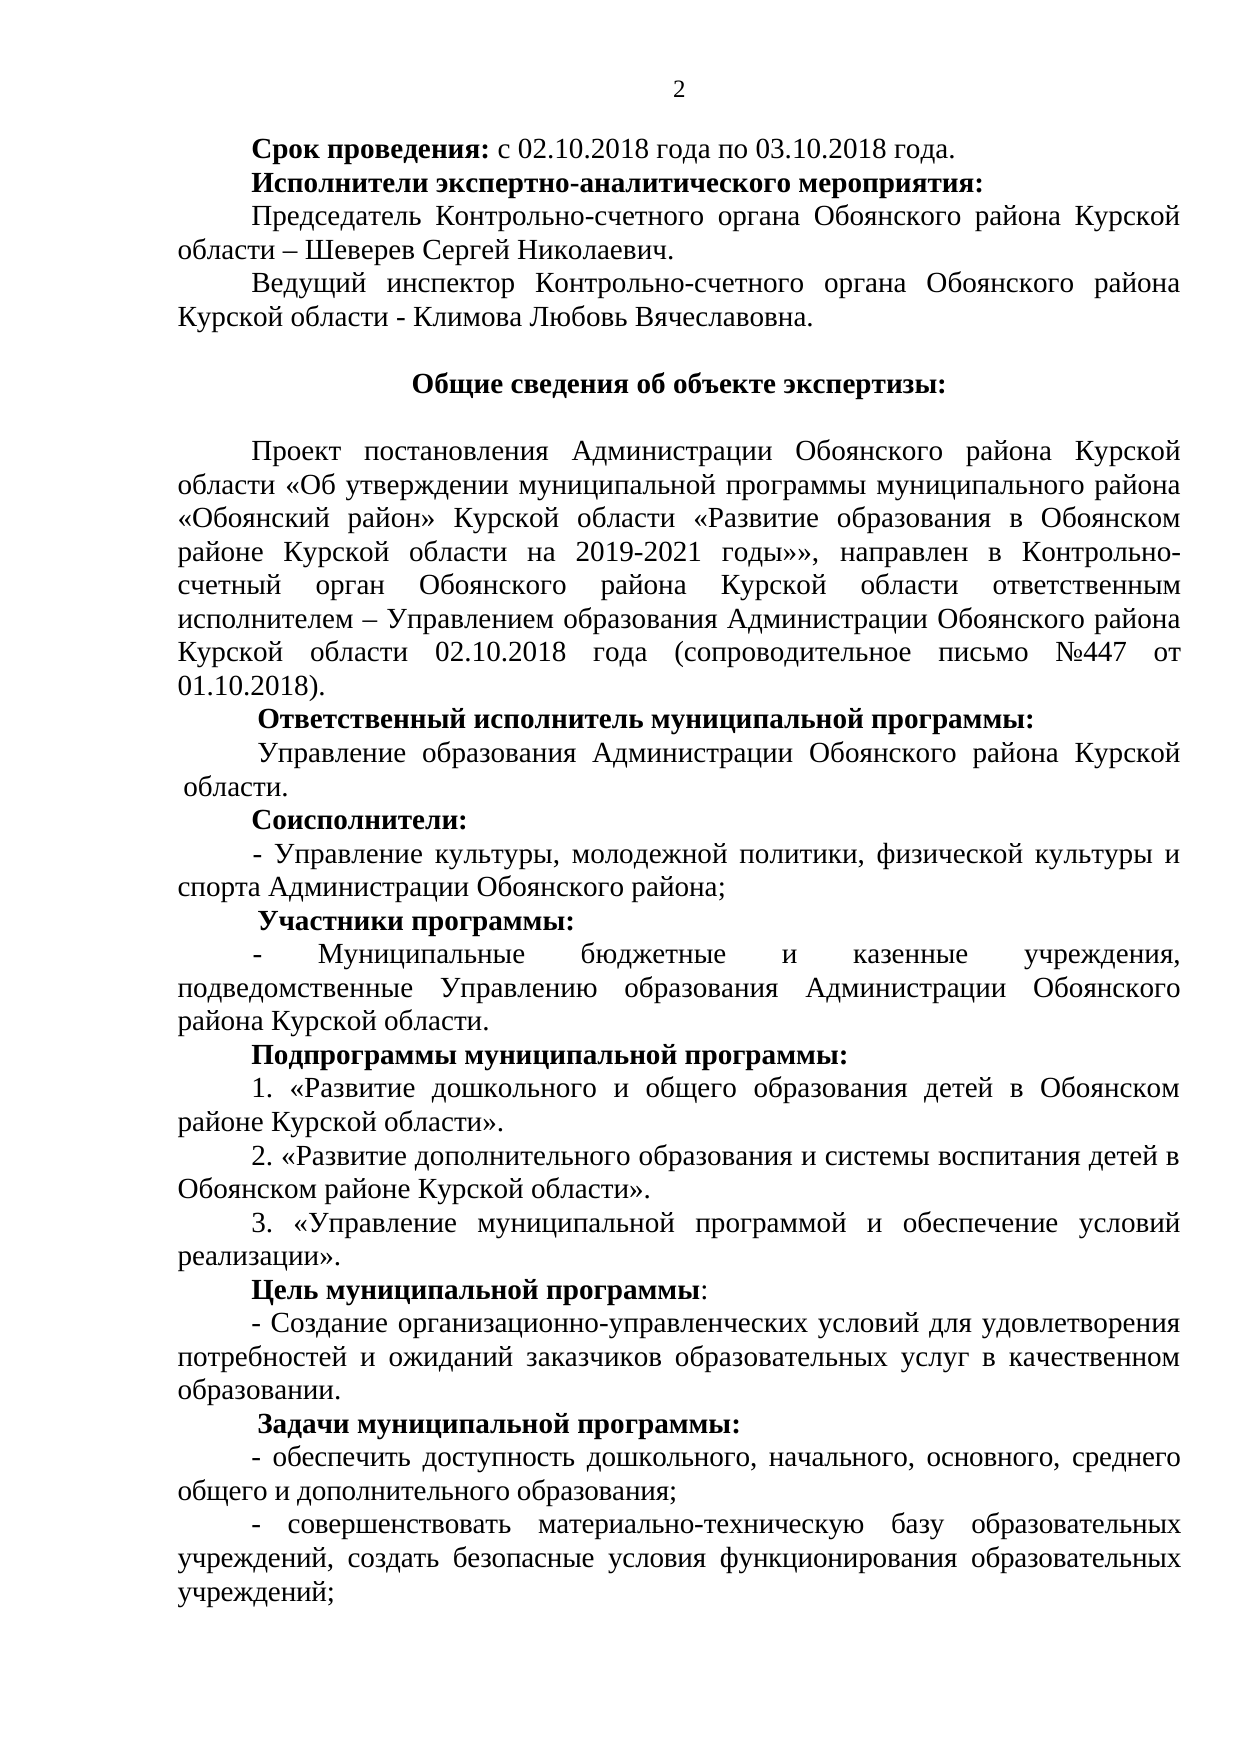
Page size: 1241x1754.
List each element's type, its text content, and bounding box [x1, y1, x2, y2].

text 2. «Развитие дополнительного образования и системы воспитания детей в Обоянском районе Курской области». [177, 1138, 1181, 1205]
list - Создание организационно-управленческих условий для удовлетворения потребностей и ожиданий заказчиков образовательных услуг в качественном образовании. [177, 1305, 1181, 1406]
text - Муниципальные бюджетные и казенные учреждения, подведомственные Управлению образования Администрации Обоянского района Курской области. [177, 936, 1181, 1037]
text Председатель Контрольно-счетного органа Обоянского района Курской области – Шеверев Сергей Николаевич. [177, 198, 1181, 266]
text - совершенствовать материально-техническую базу образовательных учреждений, создать безопасные условия функционирования образовательных учреждений; [177, 1507, 1181, 1607]
text Проект постановления Администрации Обоянского района Курской области «Об утверждении муниципальной программы муниципального района «Обоянский район» Курской области «Развитие образования в Обоянском районе Курской области на 2019-2021 годы»», направлен в Контрольно-счетный орган Обоянского района Курской области ответственным исполнителем – Управлением образования Администрации Обоянского района Курской области 02.10.2018 года (сопроводительное письмо №447 от 01.10.2018). [177, 433, 1181, 702]
text Управление образования Администрации Обоянского района Курской области. [183, 735, 1181, 802]
text - обеспечить доступность дошкольного, начального, основного, среднего общего и дополнительного образования; [177, 1439, 1181, 1507]
text 3. «Управление муниципальной программой и обеспечение условий реализации». [177, 1205, 1181, 1272]
text Срок проведения: с 02.10.2018 года по 03.10.2018 года. [177, 131, 1181, 165]
text Задачи муниципальной программы: [183, 1406, 1181, 1439]
text Соисполнители: [177, 802, 1181, 836]
text Ответственный исполнитель муниципальной программы: [183, 702, 1181, 735]
text - Управление культуры, молодежной политики, физической культуры и спорта Администрации Обоянского района; [177, 836, 1181, 903]
text Общие сведения об объекте экспертизы: [177, 366, 1181, 400]
text Цель муниципальной программы: [177, 1272, 1181, 1305]
text Ведущий инспектор Контрольно-счетного органа Обоянского района Курской области - Климова Любовь Вячеславовна. [177, 266, 1181, 333]
text 1. «Развитие дошкольного и общего образования детей в Обоянском районе Курской области». [177, 1071, 1181, 1138]
text Участники программы: [183, 903, 1181, 936]
text Подпрограммы муниципальной программы: [177, 1037, 1181, 1071]
text Исполнители экспертно-аналитического мероприятия: [177, 165, 1181, 198]
